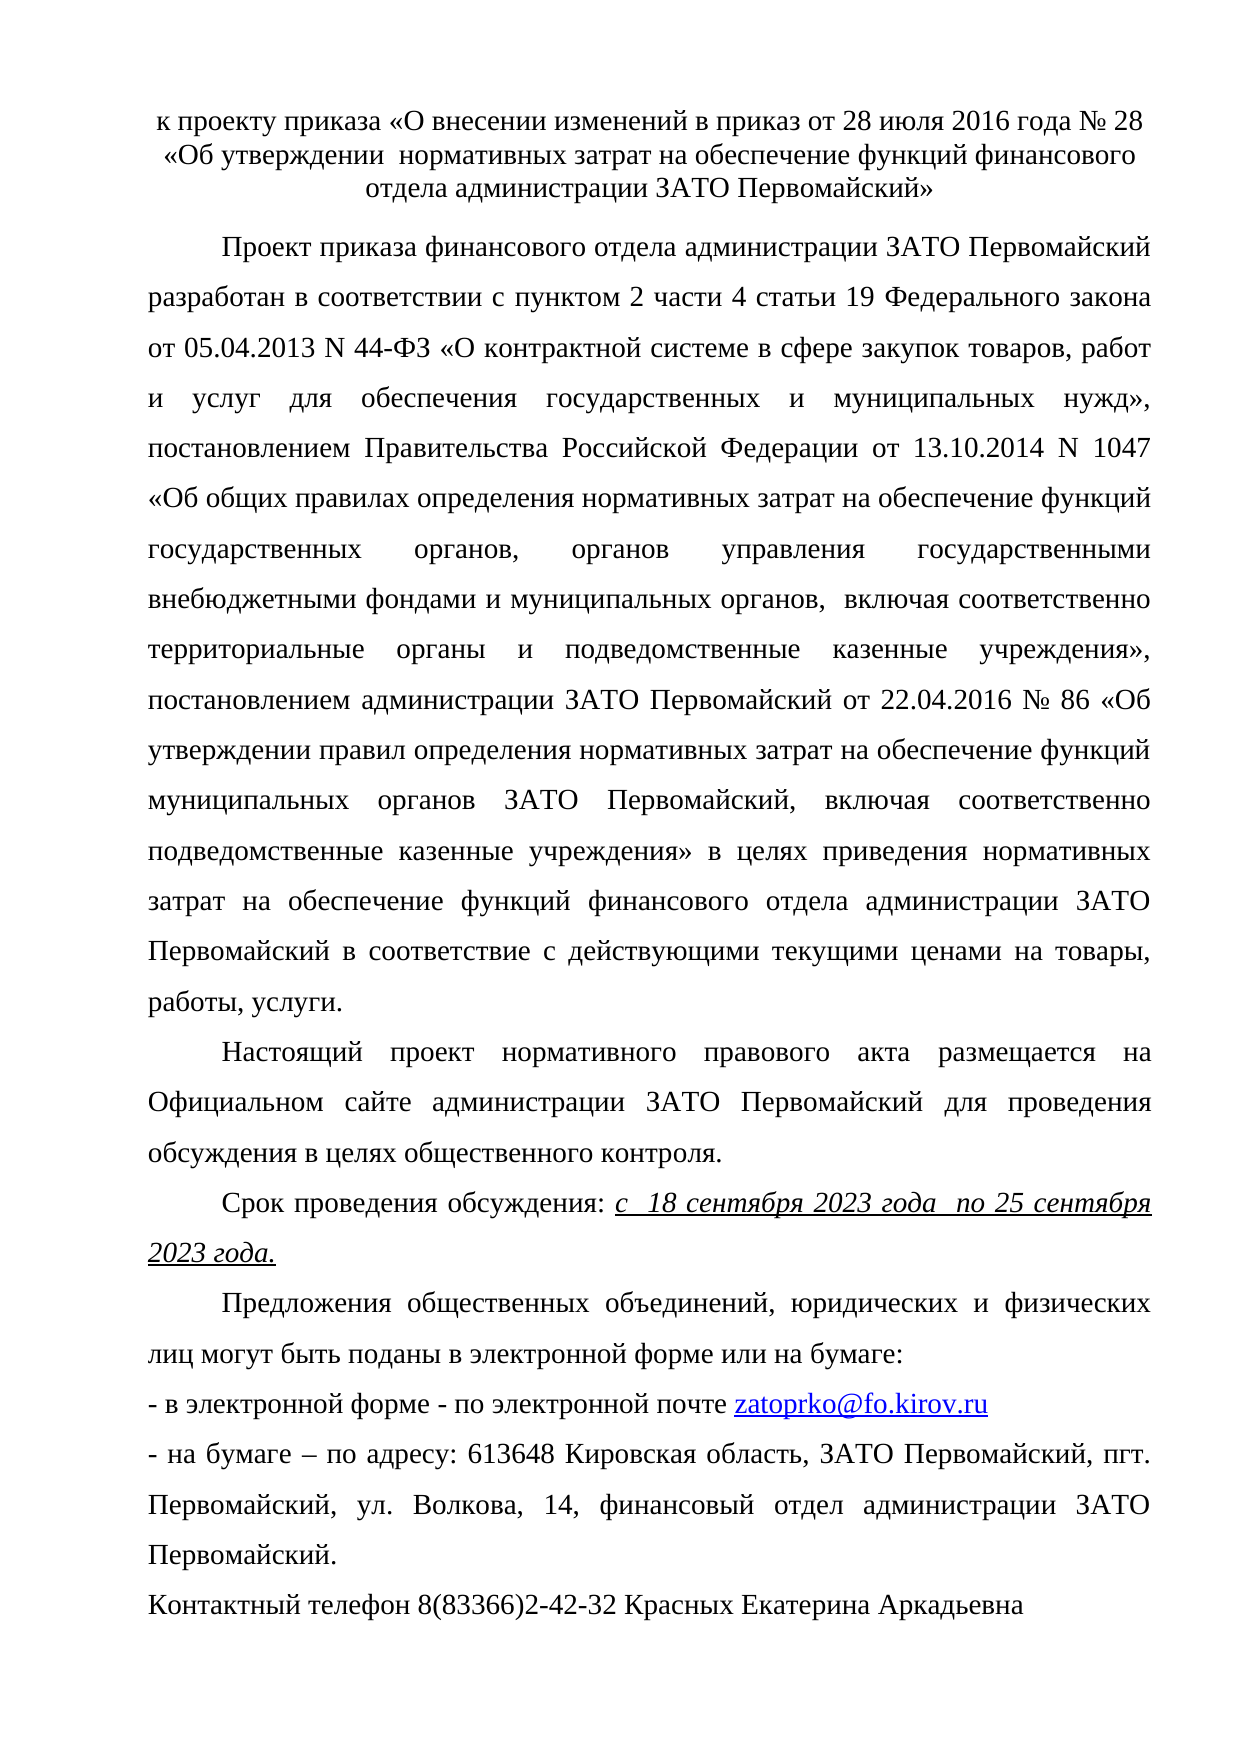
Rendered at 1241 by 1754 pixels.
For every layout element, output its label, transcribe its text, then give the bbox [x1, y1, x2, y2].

text Контактный телефон 8(83366)2-42-32 Красных Екатерина Аркадьевна [148, 1587, 1152, 1621]
title Проект приказа финансового отдела администрации ЗАТО Первомайский разработан в соответствии с пунктом 2 части 4 статьи 19 Федерального закона от 05.04.2013 N 44-ФЗ «О контрактной системе в сфере закупок товаров, работ и услуг для обеспечения государственных и муниципальных нужд», постановлением Правительства Российской Федерации от 13.10.2014 N 1047 «Об общих правилах определения нормативных затрат на обеспечение функций государственных органов, органов управления государственными внебюджетными фондами и муниципальных органов, включая соответственно территориальные органы и подведомственные казенные учреждения», постановлением администрации ЗАТО Первомайский от 22.04.2016 № 86 «Об утверждении правил определения нормативных затрат на обеспечение функций муниципальных органов ЗАТО Первомайский, включая соответственно подведомственные казенные учреждения» в целях приведения нормативных затрат на обеспечение функций финансового отдела администрации ЗАТО Первомайский в соответствие с действующими текущими ценами на товары, работы, услуги. [148, 229, 1152, 1017]
text Предложения общественных объединений, юридических и физических лиц могут быть поданы в электронной форме или на бумаге: [148, 1286, 1152, 1369]
text к проекту приказа «О внесении изменений в приказ от 28 июля 2016 года № 28 «Об утверждении нормативных затрат на обеспечение функций финансового отдела администрации ЗАТО Первомайский» [148, 103, 1152, 204]
text Настоящий проект нормативного правового акта размещается на Официальном сайте администрации ЗАТО Первомайский для проведения обсуждения в целях общественного контроля. [148, 1034, 1152, 1168]
text - на бумаге – по адресу: 613648 Кировская область, ЗАТО Первомайский, пгт. Первомайский, ул. Волкова, 14, финансовый отдел администрации ЗАТО Первомайский. [148, 1437, 1152, 1571]
text - в электронной форме - по электронной почте zatoprko@fo.kirov.ru [148, 1386, 1152, 1420]
text Срок проведения обсуждения: с 18 сентября 2023 года по 25 сентября 2023 года. [148, 1185, 1152, 1269]
